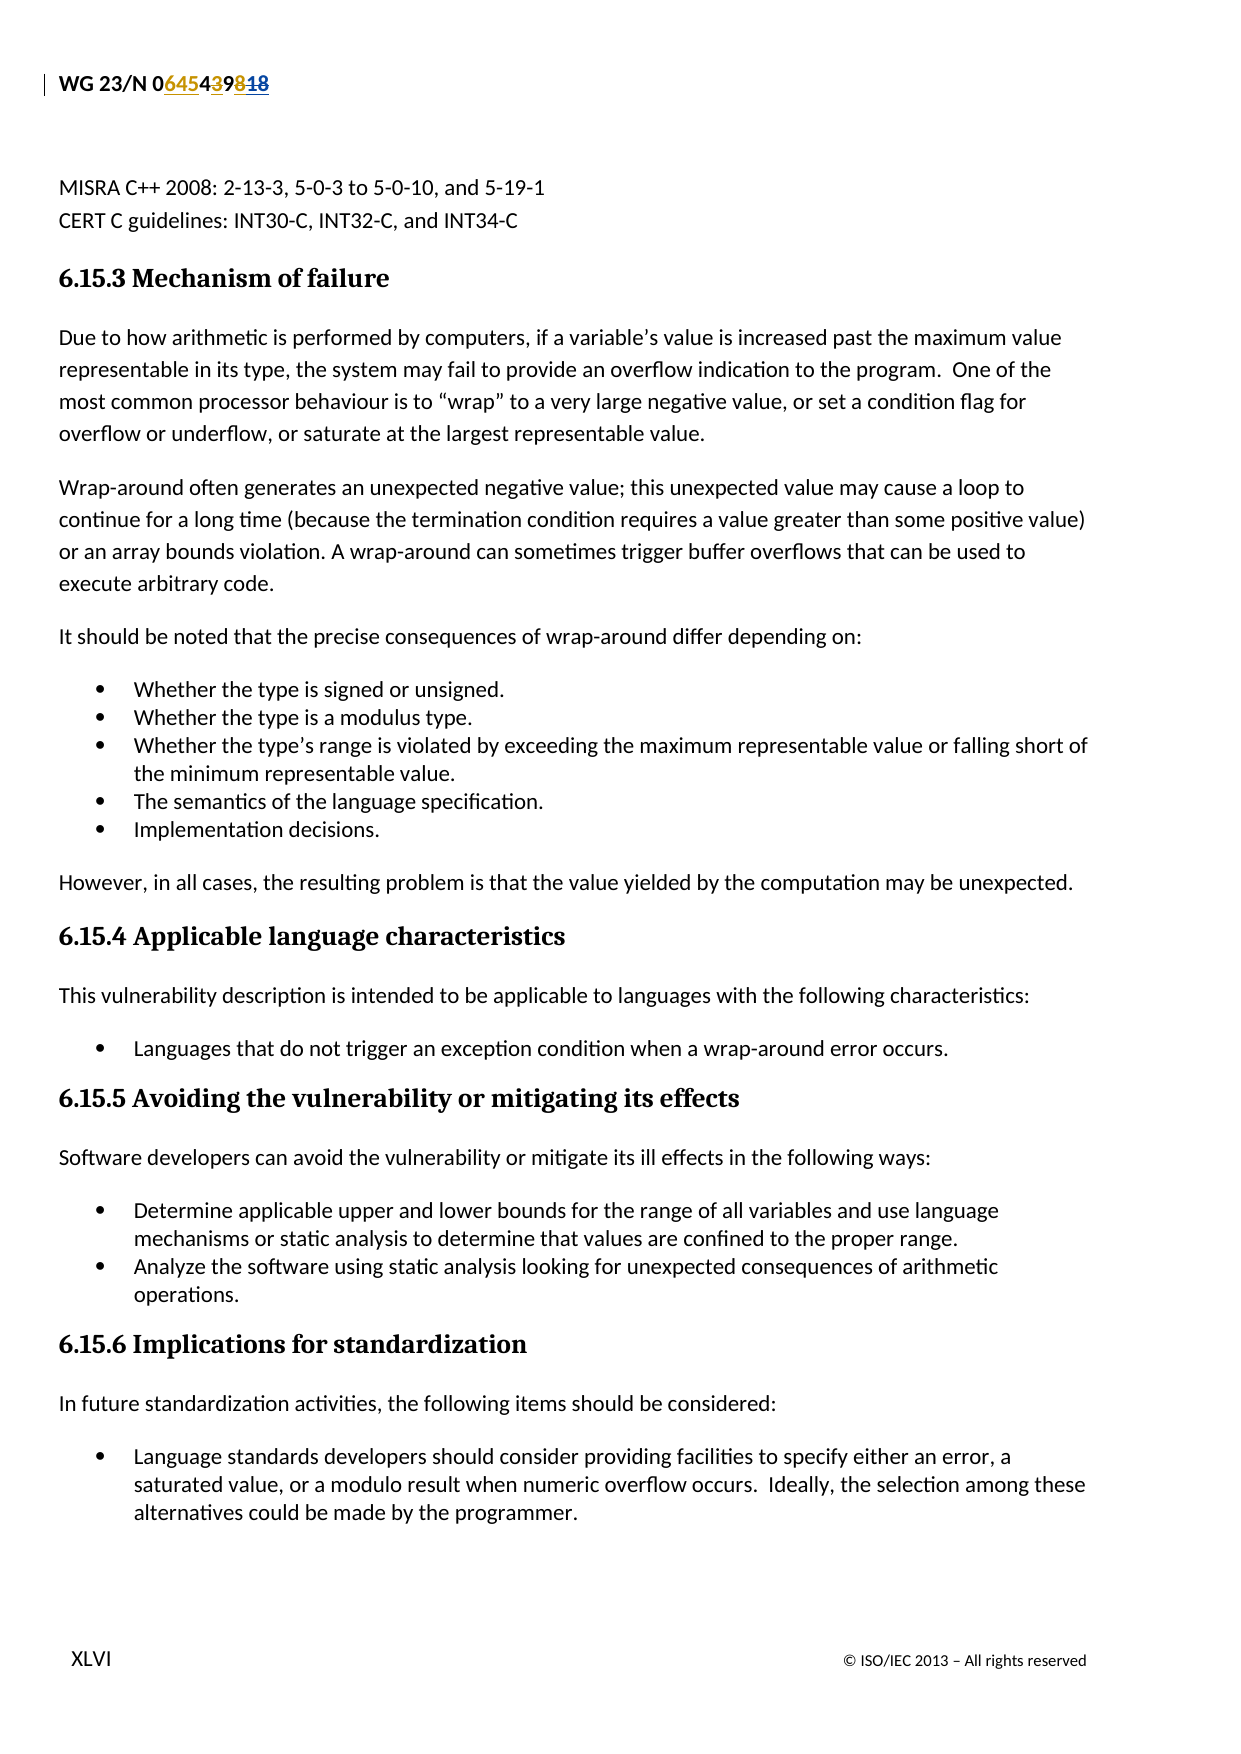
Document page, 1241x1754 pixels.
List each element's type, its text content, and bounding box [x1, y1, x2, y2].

list Determine applicable upper and lower bounds for the range of all variables and use language mechanisms or static analysis to determine that values are confined to the proper range. [96, 1196, 1099, 1252]
text Wrap-around often generates an unexpected negative value; this unexpected value may cause a loop to continue for a long time (because the termination condition requires a value greater than some positive value) or an array bounds violation. A wrap-around can sometimes trigger buffer overflows that can be used to execute arbitrary code. [58, 473, 1099, 597]
text This vulnerability description is intended to be applicable to languages with the following characteristics: [58, 981, 1099, 1009]
subtitle 6.15.5 Avoiding the vulnerability or mitigating its effects [58, 1083, 1099, 1114]
text In future standardization activities, the following items should be considered: [58, 1389, 1099, 1417]
subtitle 6.15.4 Applicable language characteristics [58, 921, 1099, 952]
list Whether the type’s range is violated by exceeding the maximum representable value or falling short of the minimum representable value. [96, 731, 1099, 787]
list Analyze the software using static analysis looking for unexpected consequences of arithmetic operations. [96, 1252, 1099, 1308]
subtitle 6.15.3 Mechanism of failure [58, 263, 1099, 294]
subtitle 6.15.6 Implications for standardization [58, 1329, 1099, 1361]
text Software developers can avoid the vulnerability or mitigate its ill effects in the following ways: [58, 1143, 1099, 1171]
text CERT C guidelines: INT30-C, INT32-C, and INT34-C [58, 206, 1099, 234]
list Languages that do not trigger an exception condition when a wrap-around error occurs. [96, 1034, 1099, 1062]
text MISRA C++ 2008: 2-13-3, 5-0-3 to 5-0-10, and 5-19-1 [58, 173, 1099, 202]
text Due to how arithmetic is performed by computers, if a variable’s value is increased past the maximum value representable in its type, the system may fail to provide an overflow indication to the program. One of the most common processor behaviour is to “wrap” to a very large negative value, or set a condition flag for overflow or underflow, or saturate at the largest representable value. [58, 323, 1099, 448]
list Whether the type is signed or unsigned. [96, 675, 1099, 703]
text It should be noted that the precise consequences of wrap-around differ depending on: [58, 622, 1099, 650]
text However, in all cases, the resulting problem is that the value yielded by the computation may be unexpected. [58, 868, 1099, 896]
list Language standards developers should consider providing facilities to specify either an error, a saturated value, or a modulo result when numeric overflow occurs. Ideally, the selection among these alternatives could be made by the programmer. [96, 1442, 1099, 1527]
list Implementation decisions. [96, 815, 1099, 843]
list Whether the type is a modulus type. [96, 703, 1099, 731]
list The semantics of the language specification. [96, 787, 1099, 815]
